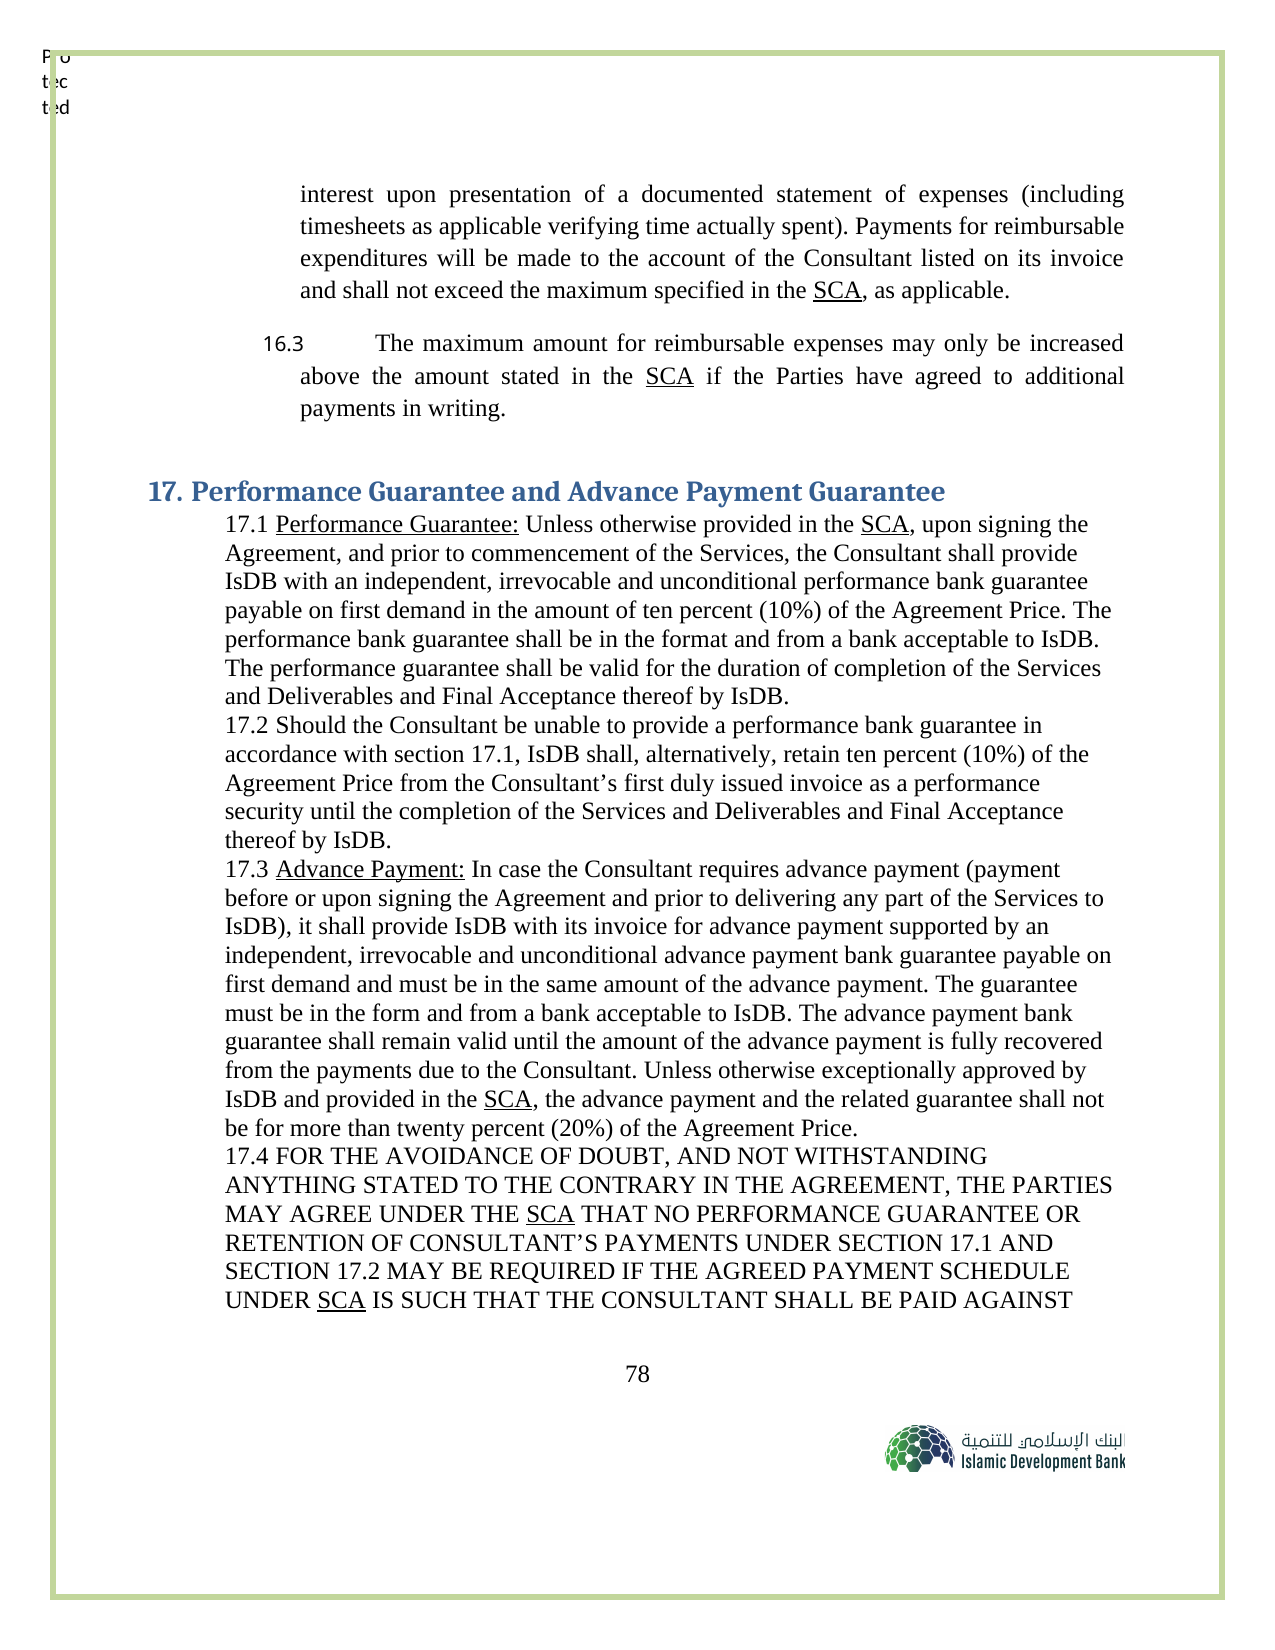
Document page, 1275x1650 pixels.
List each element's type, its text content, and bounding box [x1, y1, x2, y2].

text 17.2 Should the Consultant be unable to provide a performance bank guarantee in accordance with section 17.1, IsDB shall, alternatively, retain ten percent (10%) of the Agreement Price from the Consultant’s first duly issued invoice as a performance security until the completion of the Services and Deliverables and Final Acceptance thereof by IsDB. [224, 710, 1125, 854]
list The maximum amount for reimbursable expenses may only be increased above the amount stated in the SCA if the Parties have agreed to additional payments in writing. [262, 328, 1125, 422]
text 17.1 Performance Guarantee: Unless otherwise provided in the SCA, upon signing the Agreement, and prior to commencement of the Services, the Consultant shall provide IsDB with an independent, irrevocable and unconditional performance bank guarantee payable on first demand in the amount of ten percent (10%) of the Agreement Price. The performance bank guarantee shall be in the format and from a bank acceptable to IsDB. The performance guarantee shall be valid for the duration of completion of the Services and Deliverables and Final Acceptance thereof by IsDB. [224, 509, 1125, 710]
picture [884, 1425, 1125, 1472]
text 17.3 Advance Payment: In case the Consultant requires advance payment (payment before or upon signing the Agreement and prior to delivering any part of the Services to IsDB), it shall provide IsDB with its invoice for advance payment supported by an independent, irrevocable and unconditional advance payment bank guarantee payable on first demand and must be in the same amount of the advance payment. The guarantee must be in the form and from a bank acceptable to IsDB. The advance payment bank guarantee shall remain valid until the amount of the advance payment is fully recovered from the payments due to the Consultant. Unless otherwise exceptionally approved by IsDB and provided in the SCA, the advance payment and the related guarantee shall not be for more than twenty percent (20%) of the Agreement Price. [224, 854, 1125, 1141]
subtitle 17. Performance Guarantee and Advance Payment Guarantee [148, 475, 1125, 509]
